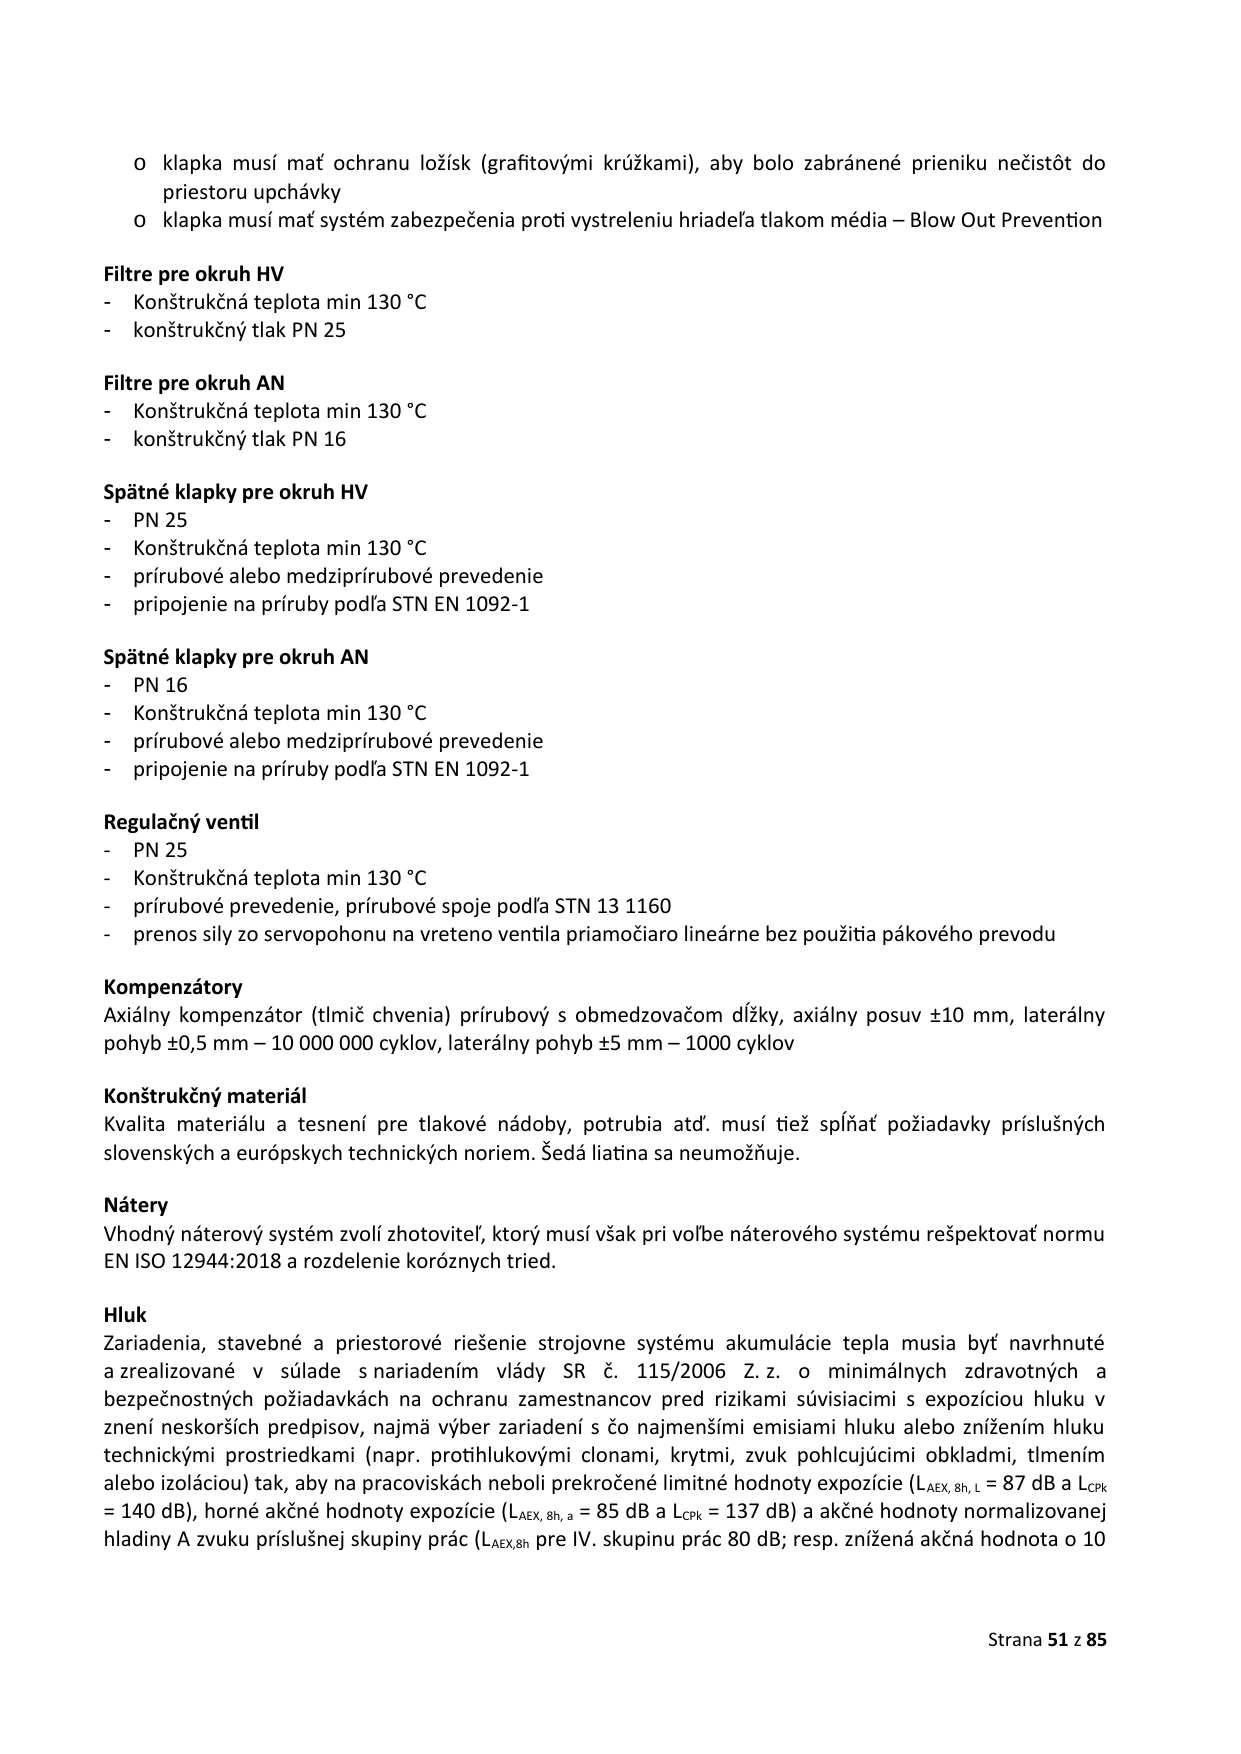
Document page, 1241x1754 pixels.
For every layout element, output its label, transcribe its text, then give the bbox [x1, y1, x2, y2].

list prírubové prevedenie, prírubové spoje podľa STN 13 1160 [103, 891, 1107, 919]
text Spätné klapky pre okruh AN [103, 642, 1107, 670]
list klapka musí mať ochranu ložísk (grafitovými krúžkami), aby bolo zabránené prieniku nečistôt do priestoru upchávky [133, 148, 1107, 205]
list pripojenie na príruby podľa STN EN 1092-1 [103, 754, 1107, 782]
list pripojenie na príruby podľa STN EN 1092-1 [103, 589, 1107, 617]
list Kvalita materiálu a tesnení pre tlakové nádoby, potrubia atď. musí tiež spĺňať požiadavky príslušných slovenských a európskych technických noriem. Šedá liatina sa neumožňuje. [103, 1109, 1107, 1166]
text Nátery [103, 1191, 1107, 1219]
list konštrukčný tlak PN 25 [103, 315, 1107, 343]
list PN 16 [103, 670, 1107, 698]
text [103, 1328, 1107, 1552]
list klapka musí mať systém zabezpečenia proti vystreleniu hriadeľa tlakom média – Blow Out Prevention [133, 205, 1107, 234]
list Konštrukčná teplota min 130 °C [103, 863, 1107, 891]
text Filtre pre okruh AN [103, 368, 1107, 396]
list prírubové alebo medziprírubové prevedenie [103, 561, 1107, 589]
list Konštrukčná teplota min 130 °C [103, 698, 1107, 726]
text Axiálny kompenzátor (tlmič chvenia) prírubový s obmedzovačom dĺžky, axiálny posuv ±10 mm, laterálny pohyb ±0,5 mm – 10 000 000 cyklov, laterálny pohyb ±5 mm – 1000 cyklov [103, 1001, 1107, 1057]
text Regulačný ventil [103, 807, 1107, 835]
list Konštrukčná teplota min 130 °C [103, 287, 1107, 315]
text Hluk [103, 1300, 1107, 1328]
text Spätné klapky pre okruh HV [103, 477, 1107, 505]
list PN 25 [103, 505, 1107, 533]
list prírubové alebo medziprírubové prevedenie [103, 726, 1107, 754]
text Kompenzátory [103, 972, 1107, 1001]
list PN 25 [103, 835, 1107, 863]
text Konštrukčný materiál [103, 1082, 1107, 1109]
list Konštrukčná teplota min 130 °C [103, 396, 1107, 424]
list Vhodný náterový systém zvolí zhotoviteľ, ktorý musí však pri voľbe náterového systému rešpektovať normu EN ISO 12944:2018 a rozdelenie koróznych tried. [103, 1219, 1107, 1275]
list konštrukčný tlak PN 16 [103, 424, 1107, 452]
list Konštrukčná teplota min 130 °C [103, 533, 1107, 561]
list prenos sily zo servopohonu na vreteno ventila priamočiaro lineárne bez použitia pákového prevodu [103, 919, 1107, 947]
text Filtre pre okruh HV [103, 259, 1107, 287]
